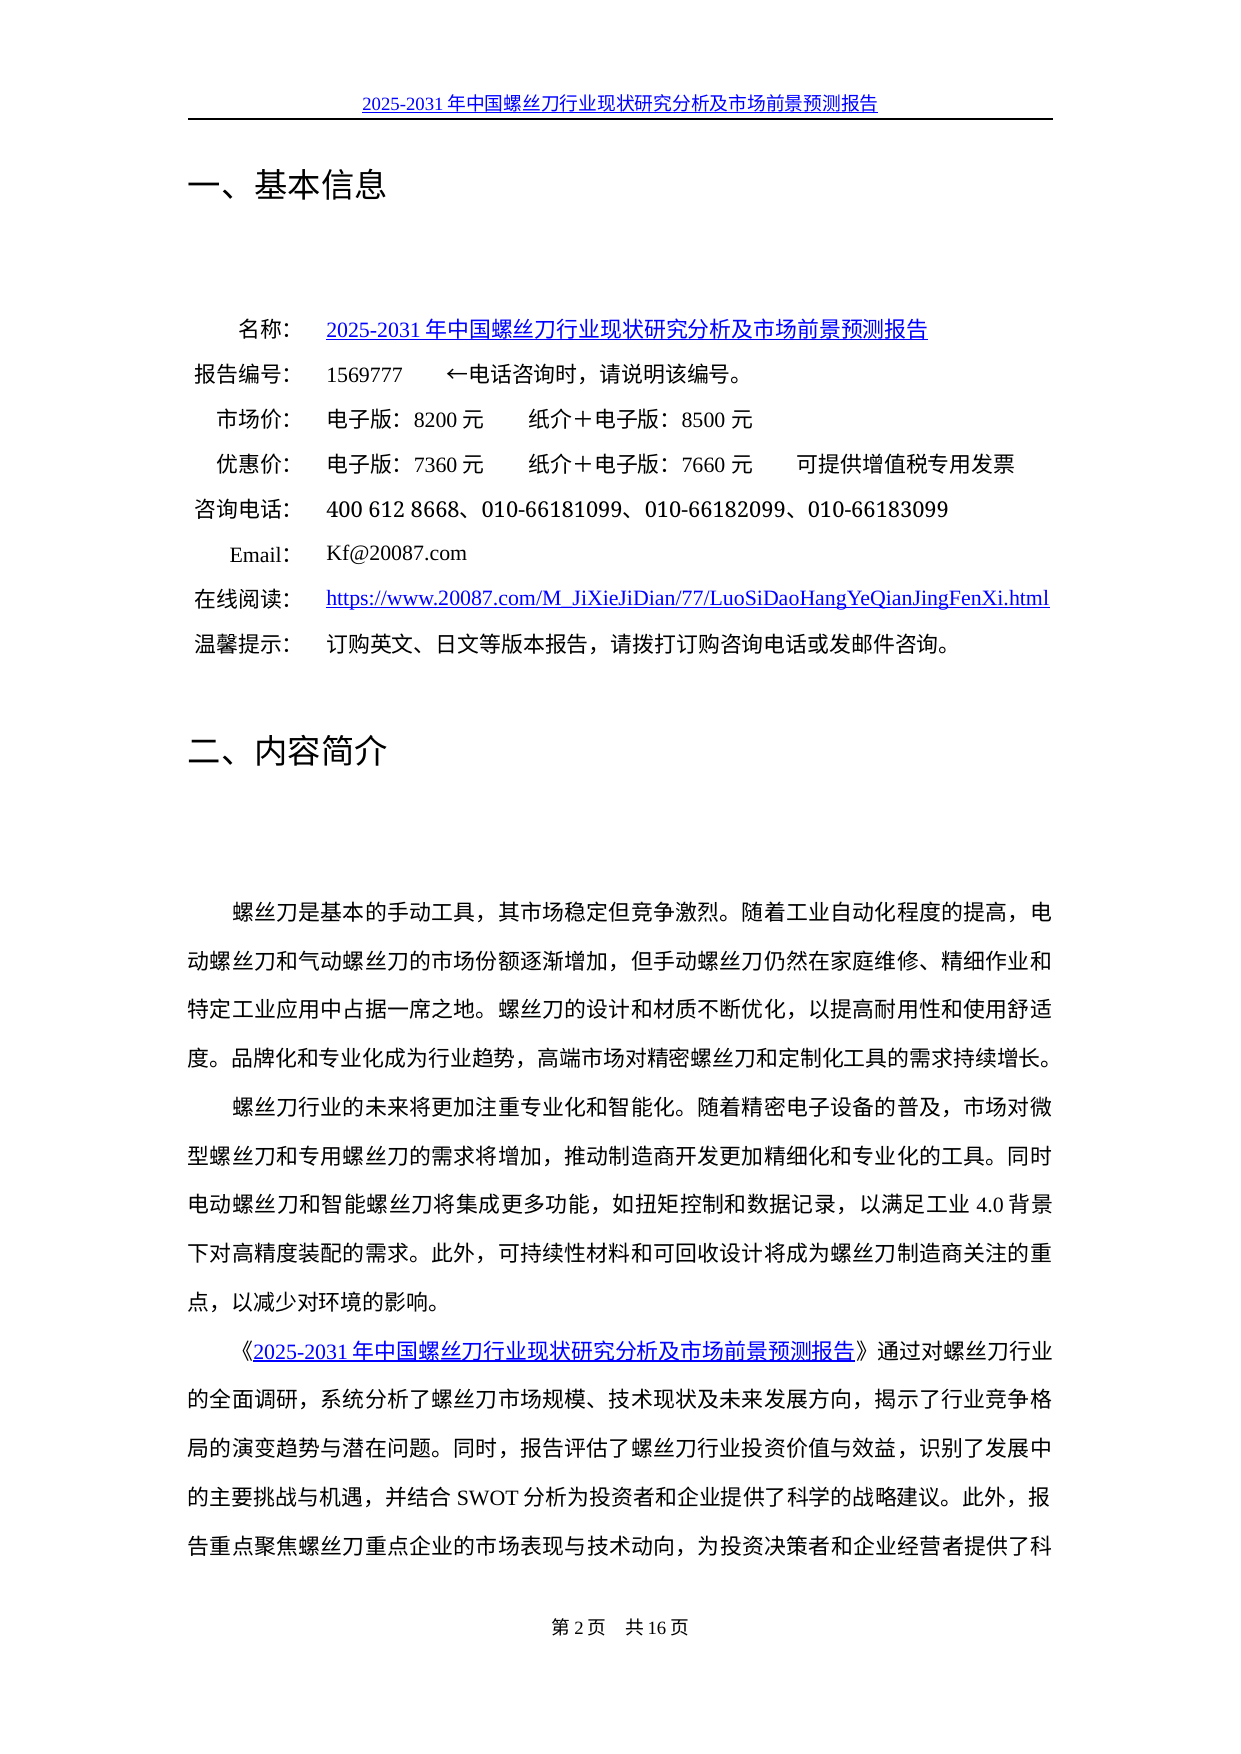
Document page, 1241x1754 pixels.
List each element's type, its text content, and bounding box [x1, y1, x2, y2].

table_header 名称： [167, 312, 315, 357]
title 一、基本信息 [187, 150, 1053, 215]
table_cell 在线阅读： [167, 582, 315, 627]
table_header 2025-2031年中国螺丝刀行业现状研究分析及市场前景预测报告 [315, 312, 1073, 357]
title 二、内容简介 [187, 717, 1053, 782]
table_cell 温馨提示： [167, 627, 315, 672]
table_cell 1569777 ←电话咨询时，请说明该编号。 [315, 357, 1073, 402]
table_cell 优惠价： [167, 447, 315, 492]
table_cell 市场价： [167, 402, 315, 447]
table_cell 400 612 8668、010-66181099、010-66182099、010-66183099 [315, 492, 1073, 537]
table_cell Email： [167, 537, 315, 582]
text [187, 894, 1053, 1561]
table_cell 电子版：8200 元 纸介＋电子版：8500 元 [315, 402, 1073, 447]
table_cell [315, 582, 1073, 627]
table_cell 咨询电话： [167, 492, 315, 537]
table_cell Kf@20087.com [315, 537, 1073, 582]
table_cell 电子版：7360 元 纸介＋电子版：7660 元 可提供增值税专用发票 [315, 447, 1073, 492]
table_cell 订购英文、日文等版本报告，请拨打订购咨询电话或发邮件咨询。 [315, 627, 1073, 672]
table_cell 报告编号： [167, 357, 315, 402]
